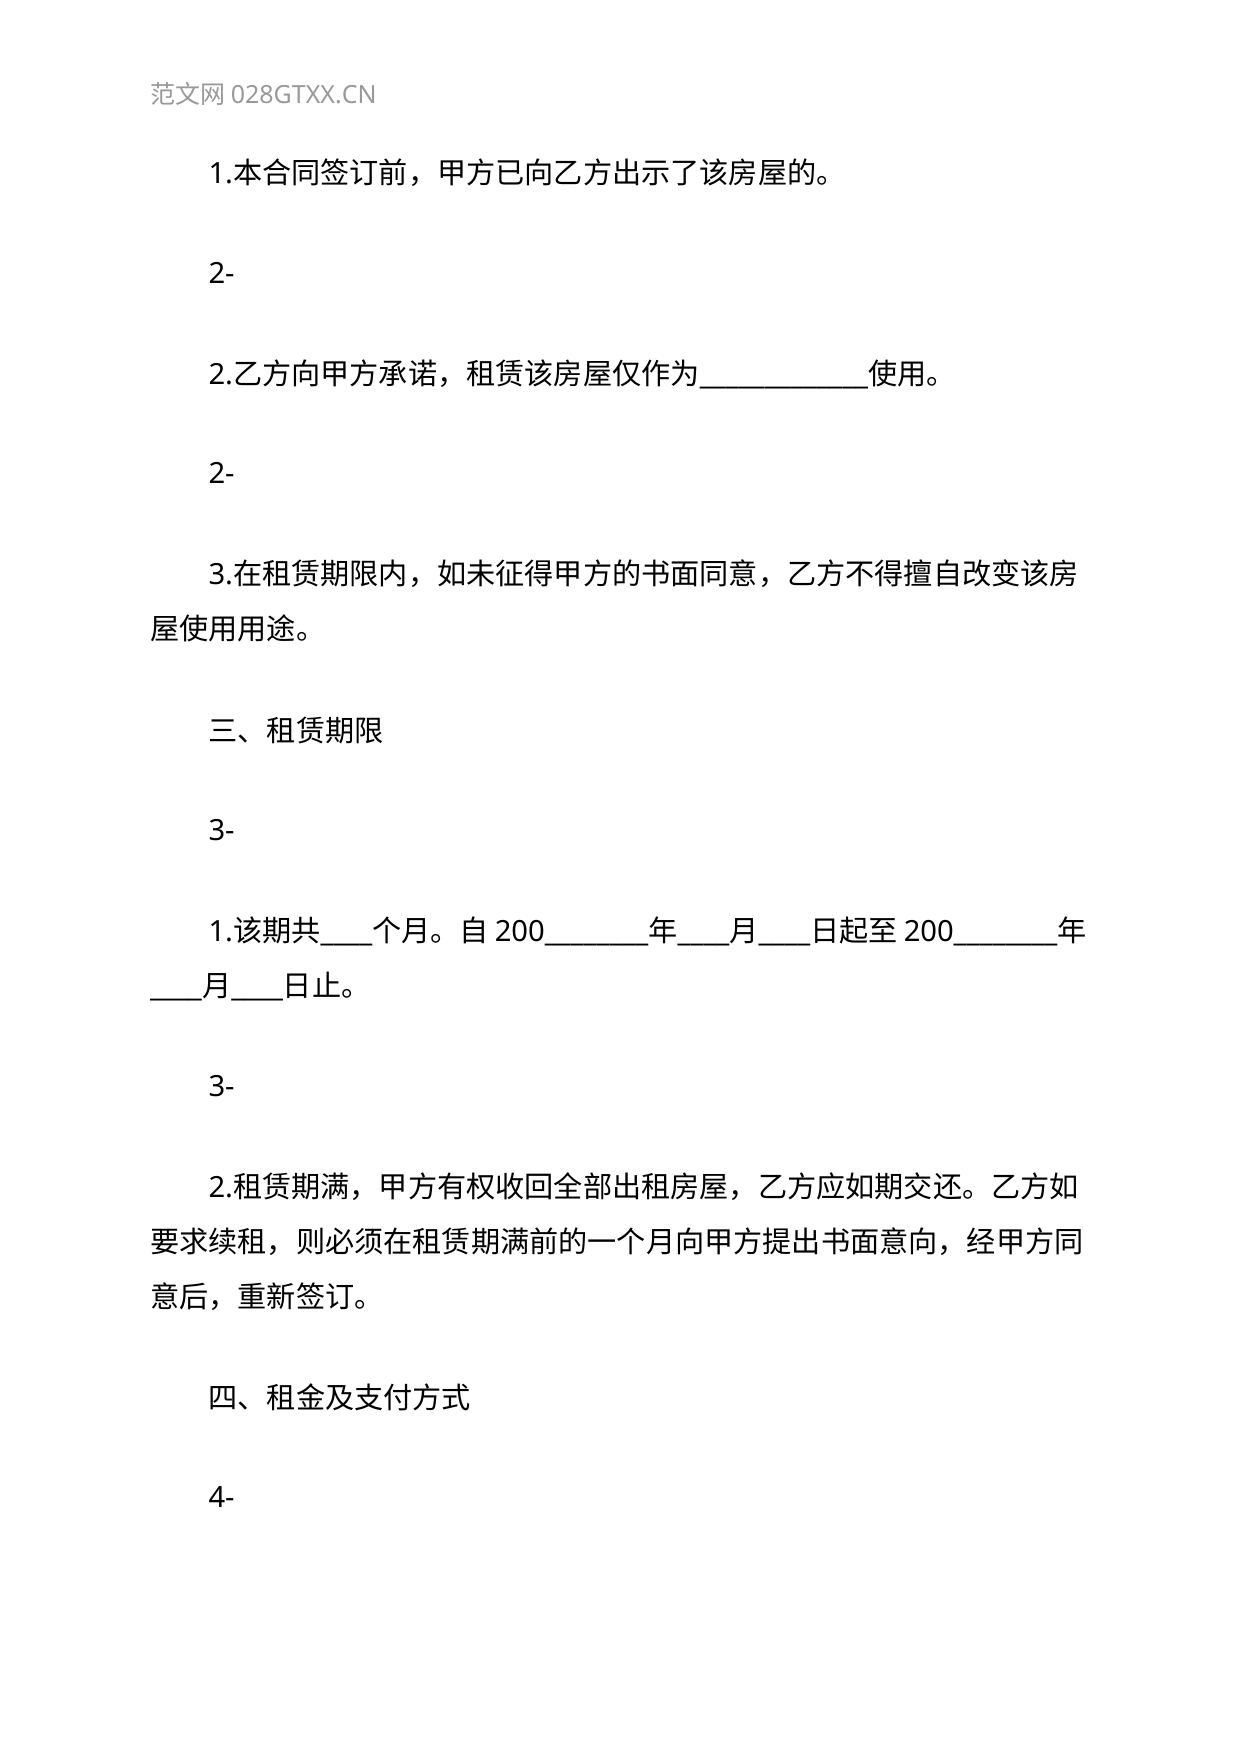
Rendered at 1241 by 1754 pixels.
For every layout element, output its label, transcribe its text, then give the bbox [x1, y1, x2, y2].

text 3- [150, 1065, 1090, 1104]
text 3.在租赁期限内，如未征得甲方的书面同意，乙方不得擅自改变该房屋使用用途。 [150, 551, 1090, 648]
text 三、租赁期限 [150, 708, 1090, 750]
text 1.本合同签订前，甲方已向乙方出示了该房屋的。 [150, 150, 1090, 192]
text 四、租金及支付方式 [150, 1375, 1090, 1417]
text 3- [150, 809, 1090, 849]
text 2.租赁期满，甲方有权收回全部出租房屋，乙方应如期交还。乙方如要求续租，则必须在租赁期满前的一个月向甲方提出书面意向，经甲方同意后，重新签订。 [150, 1163, 1090, 1315]
text 2- [150, 452, 1090, 492]
text 4- [150, 1477, 1090, 1516]
text 2- [150, 252, 1090, 292]
text 1.该期共____个月。自200________年____月____日起至200________年____月____日止。 [150, 908, 1090, 1005]
text 2.乙方向甲方承诺，租赁该房屋仅作为_____________使用。 [150, 350, 1090, 393]
